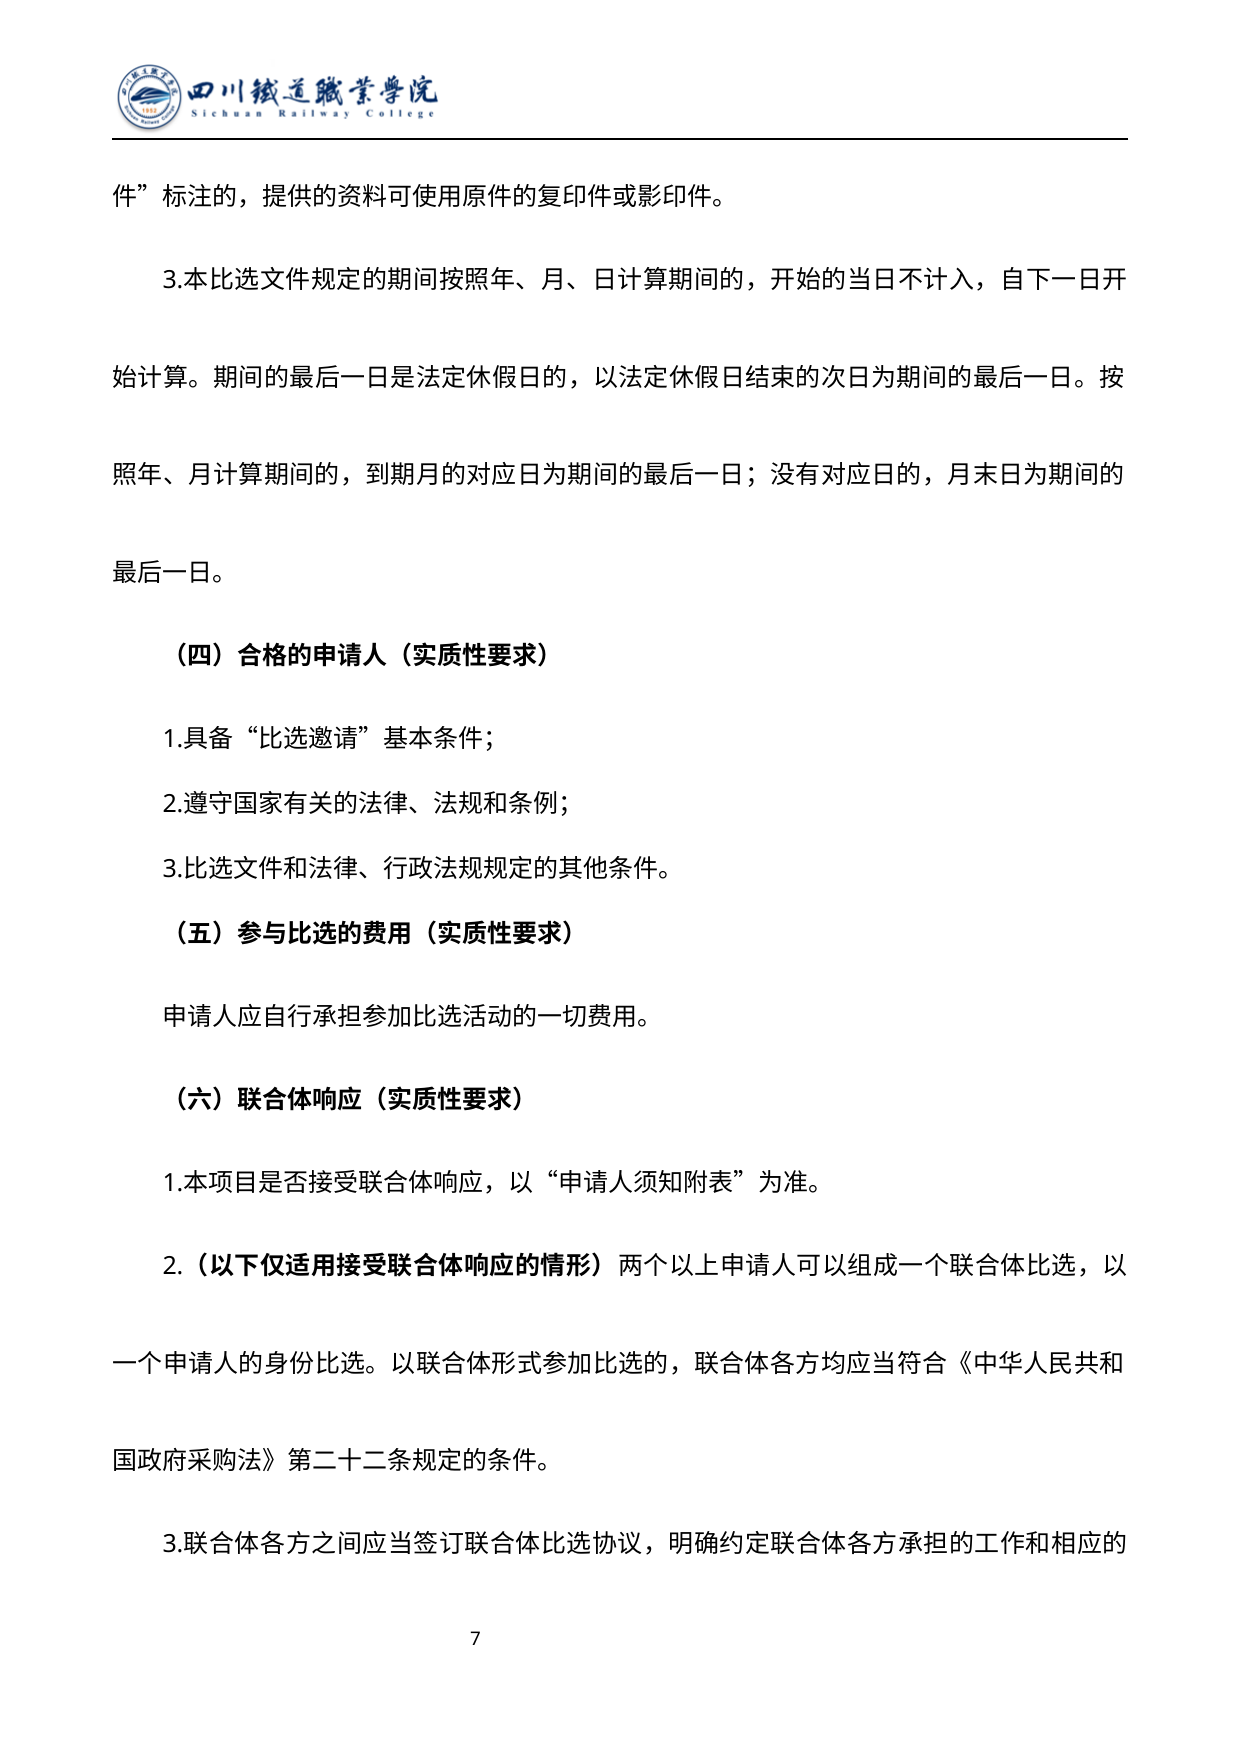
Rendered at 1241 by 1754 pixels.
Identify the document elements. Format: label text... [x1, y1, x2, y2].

text 申请人应自行承担参加比选活动的一切费用。 [112, 982, 1128, 1047]
text （六）联合体响应（实质性要求） [112, 1065, 1128, 1130]
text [112, 1509, 1128, 1574]
picture [112, 59, 444, 136]
text 3.比选文件和法律、行政法规规定的其他条件。 [112, 834, 1128, 899]
text （四）合格的申请人（实质性要求） [112, 621, 1128, 686]
text （五）参与比选的费用（实质性要求） [112, 899, 1128, 964]
text 2.遵守国家有关的法律、法规和条例； [112, 769, 1128, 834]
text 1.具备“比选邀请”基本条件； [112, 704, 1128, 769]
text 1.本项目是否接受联合体响应，以“申请人须知附表”为准。 [112, 1148, 1128, 1213]
text 2.（以下仅适用接受联合体响应的情形）两个以上申请人可以组成一个联合体比选，以一个申请人的身份比选。以联合体形式参加比选的，联合体各方均应当符合《中华人民共和国政府采购法》第二十二条规定的条件。 [112, 1231, 1128, 1491]
text 3.本比选文件规定的期间按照年、月、日计算期间的，开始的当日不计入，自下一日开始计算。期间的最后一日是法定休假日的，以法定休假日结束的次日为期间的最后一日。按照年、月计算期间的，到期月的对应日为期间的最后一日；没有对应日的，月末日为期间的最后一日。 [112, 245, 1128, 603]
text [112, 162, 1128, 227]
